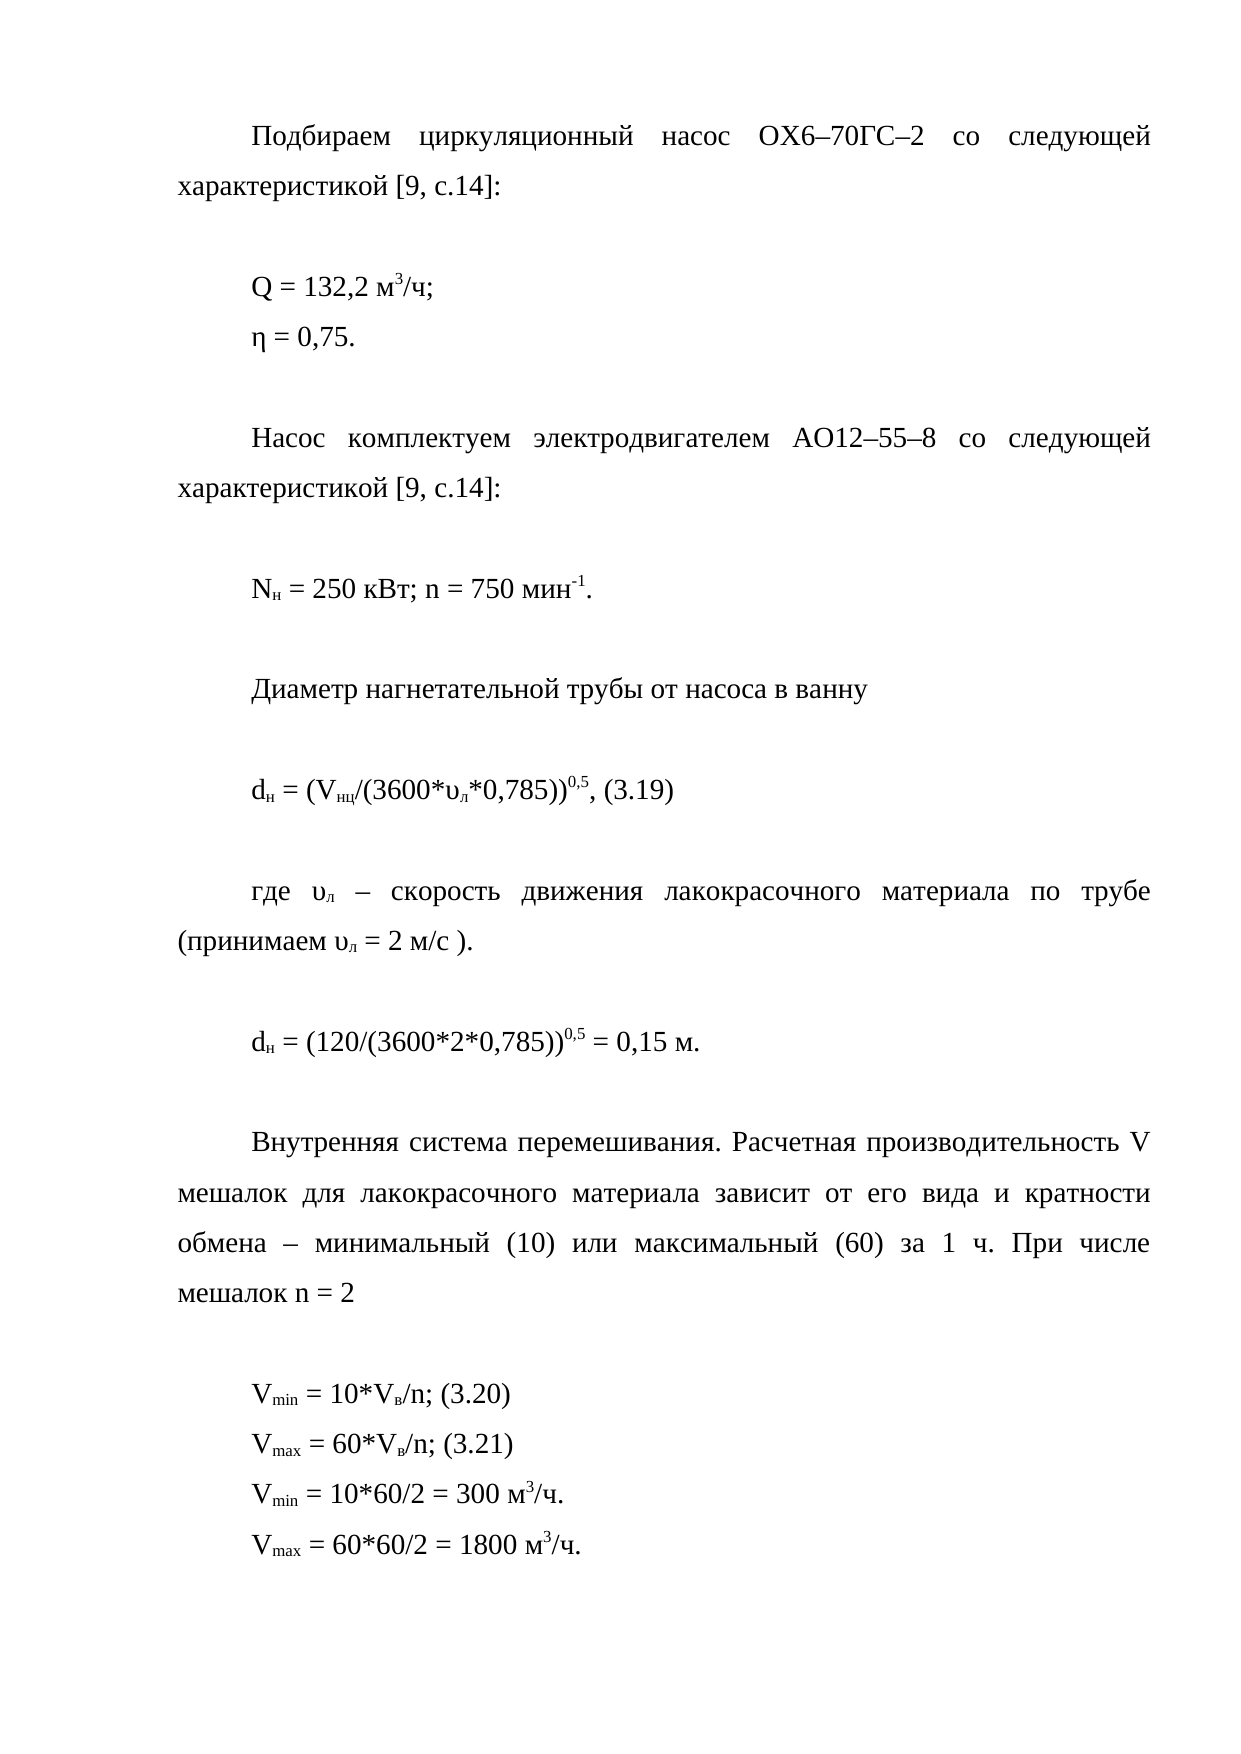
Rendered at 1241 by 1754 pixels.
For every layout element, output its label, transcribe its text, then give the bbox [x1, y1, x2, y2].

text Vmin = 10*60/2 = 300 м3/ч. [177, 1477, 1152, 1510]
text Vmax = 60*60/2 = 1800 м3/ч. [177, 1527, 1152, 1560]
text dн = (120/(3600*2*0,785))0,5 = . [177, 1024, 1152, 1057]
text где υл – скорость движения лакокрасочного материала по трубе (принимаем υл = 2 м/с ). [177, 873, 1152, 957]
text η = 0,75. [177, 319, 1152, 353]
text Внутренняя система перемешивания. Расчетная производительность V мешалок для лакокрасочного материала зависит от его вида и кратности обмена – минимальный (10) или максимальный (60) за 1 ч. При числе мешалок n = 2 [177, 1124, 1152, 1309]
text Q = 132,2 м3/ч; [177, 269, 1152, 303]
text Vmin = 10*Vв/n; (3.20) [177, 1376, 1152, 1409]
text Диаметр нагнетательной трубы от насоса в ванну [177, 672, 1152, 705]
text Подбираем циркуляционный насос ОХ6–70ГС–2 со следующей характеристикой [9, с.14]: [177, 118, 1152, 202]
text dн = (Vнц/(3600*υл*0,785))0,5, (3.19) [177, 772, 1152, 806]
text Насос комплектуем электродвигателем АО12–55–8 со следующей характеристикой [9, c.14]: [177, 420, 1152, 504]
text Nн = 250 кВт; n = 750 мин-1. [177, 571, 1152, 604]
text Vmax = 60*Vв/n; (3.21) [177, 1426, 1152, 1460]
